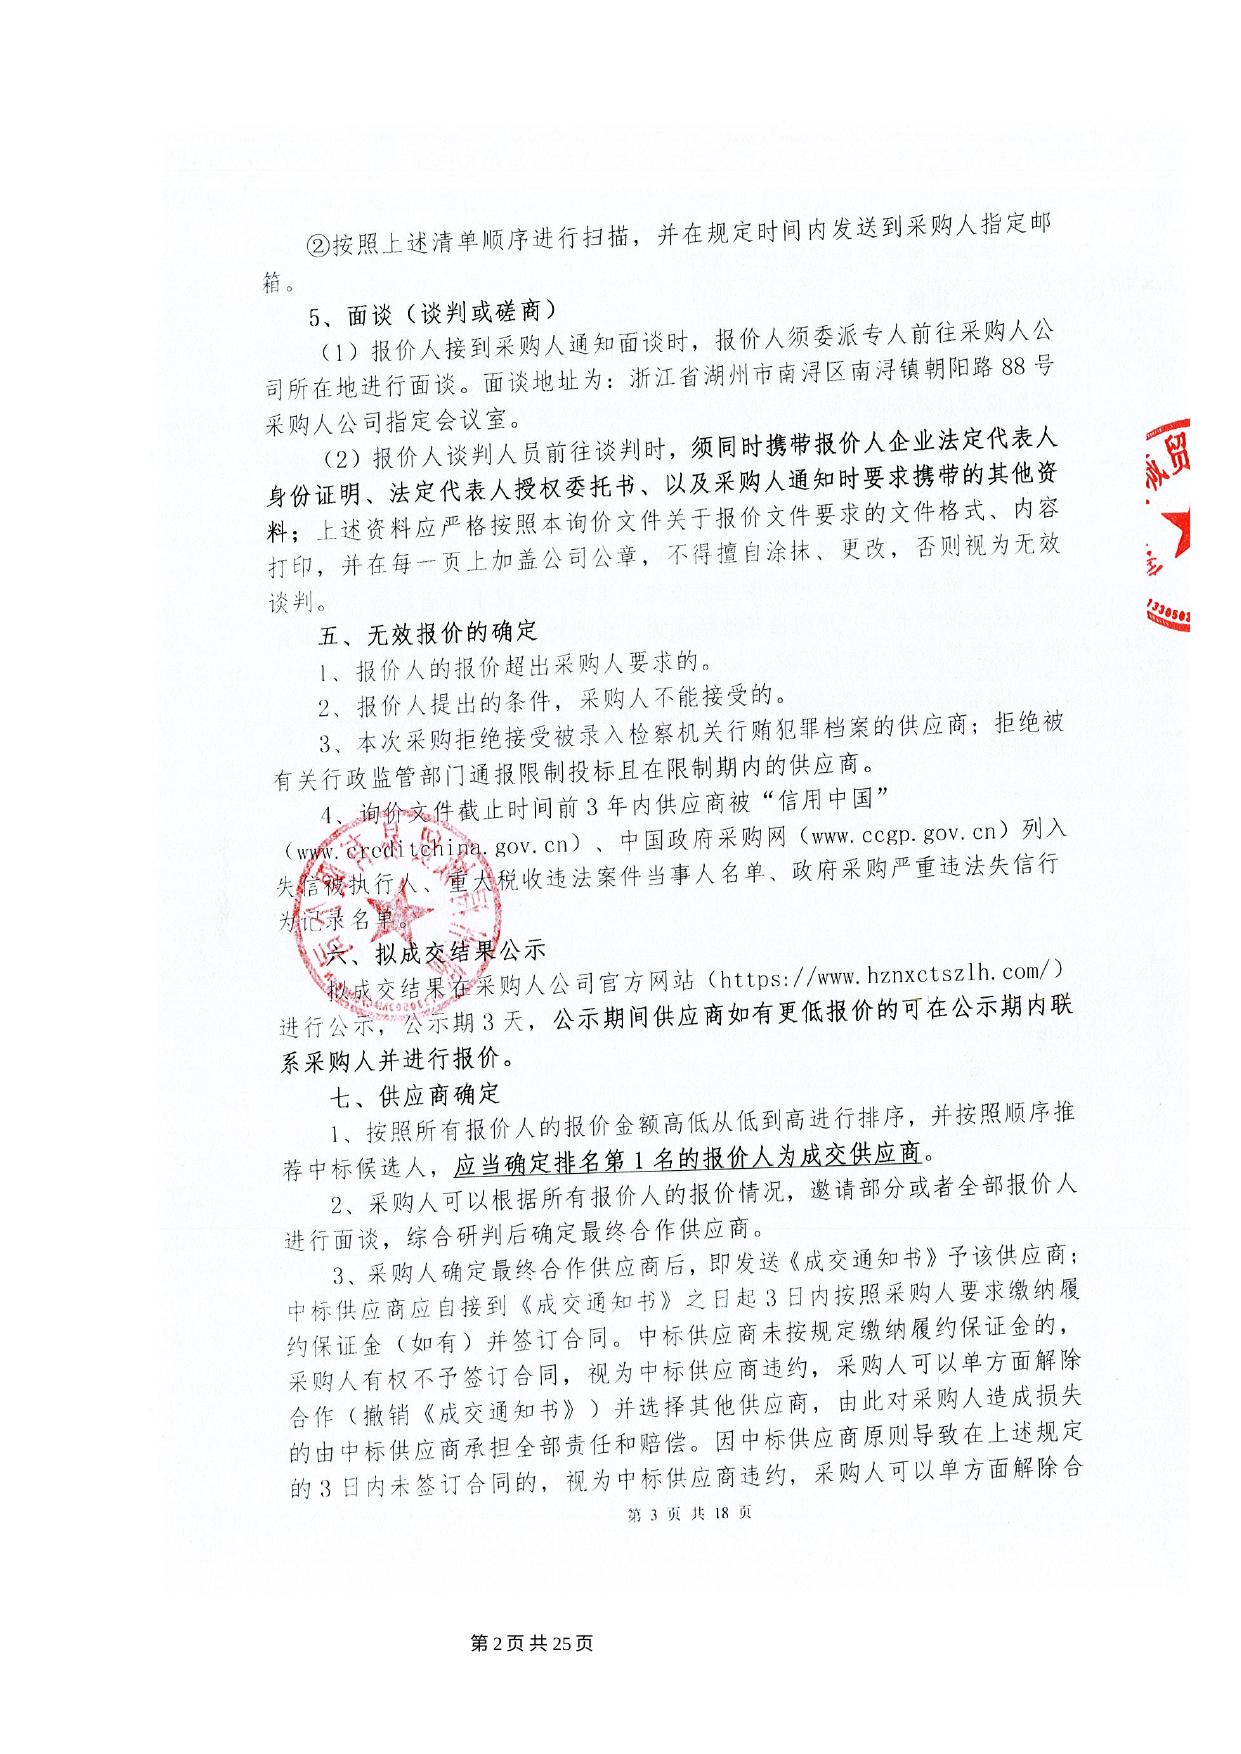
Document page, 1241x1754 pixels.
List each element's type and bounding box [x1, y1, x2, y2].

picture [147, 118, 1191, 1595]
